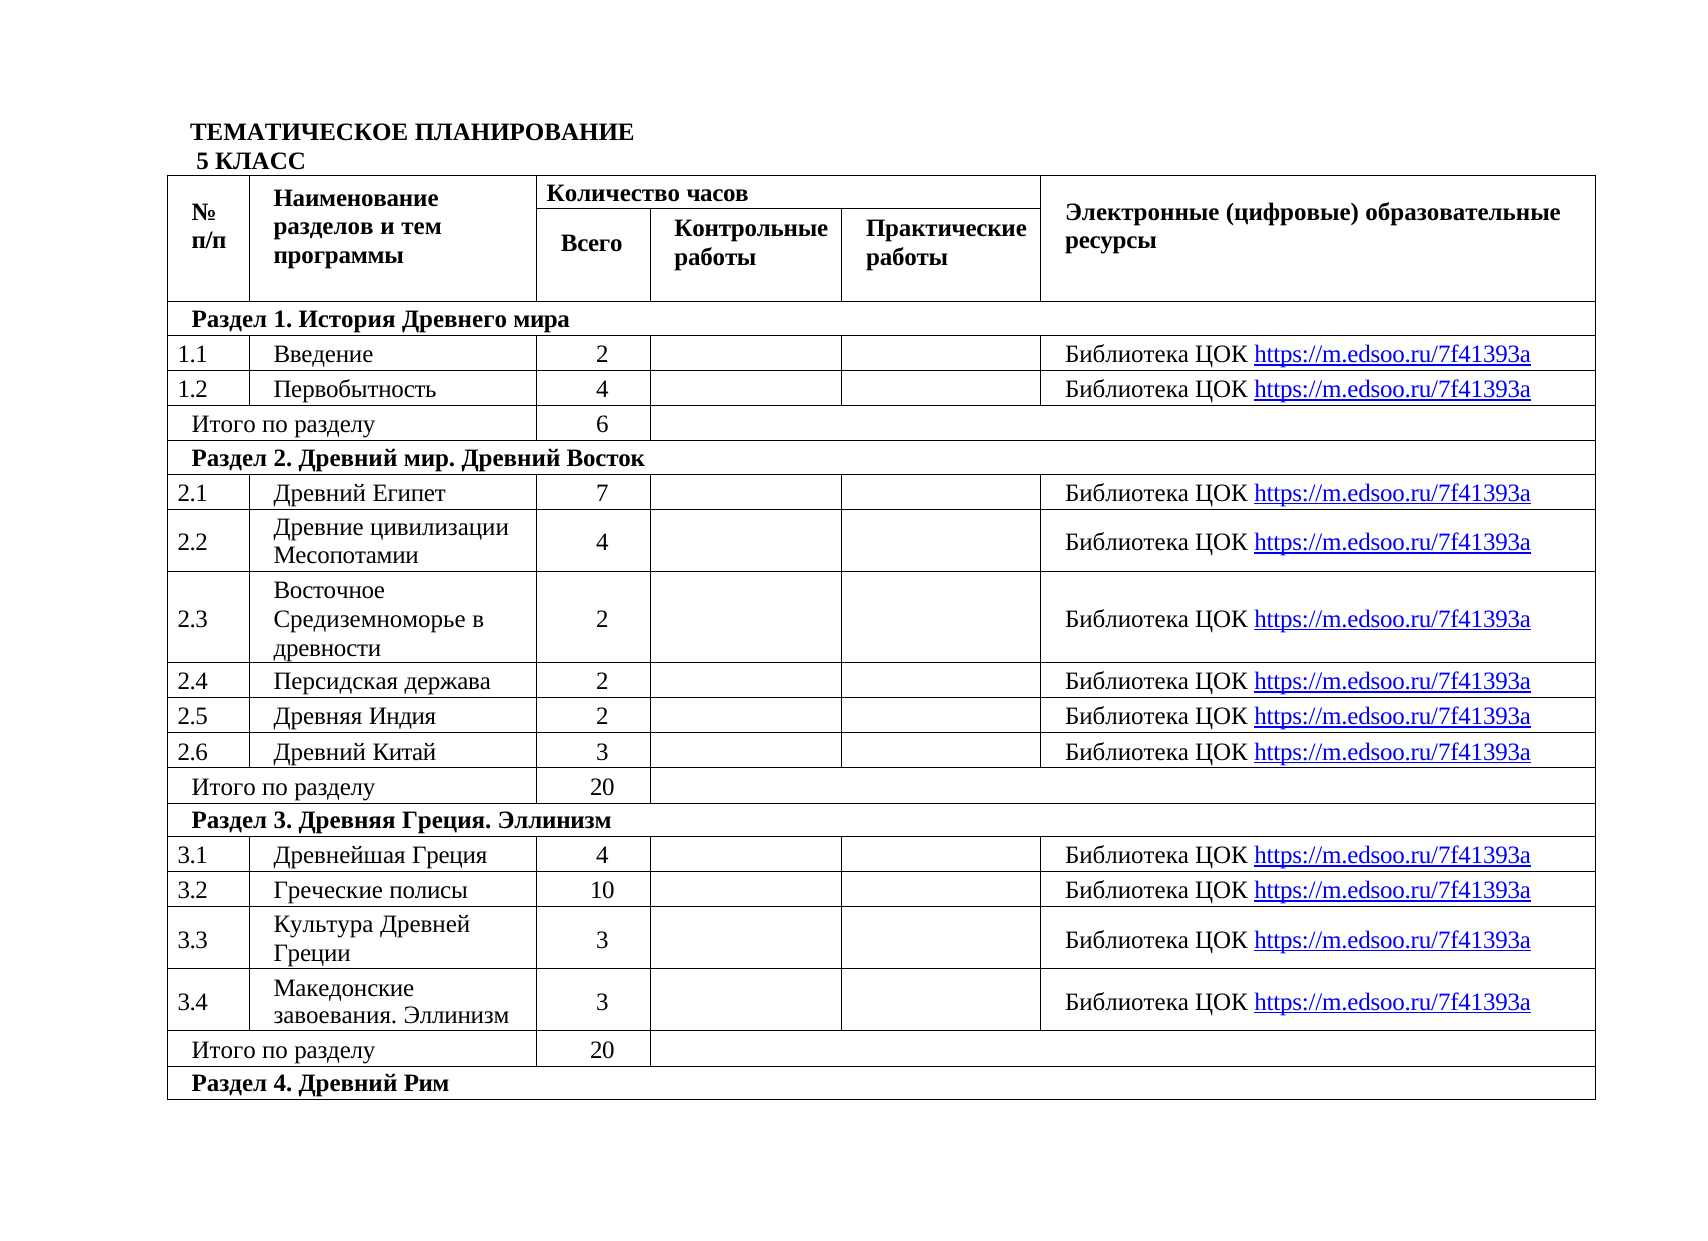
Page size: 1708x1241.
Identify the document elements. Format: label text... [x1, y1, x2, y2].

table_cell [842, 371, 1040, 405]
table_cell Греческие полисы [250, 872, 536, 906]
table_cell [842, 733, 1040, 767]
table_cell [651, 475, 841, 508]
table_cell Практические работы [842, 209, 1040, 301]
table_cell Библиотека ЦОК https://m.edsoo.ru/7f41393a [1041, 336, 1595, 370]
table_cell Древняя Индия [250, 698, 536, 732]
table_cell [651, 733, 841, 767]
table_cell Древний Египет [250, 475, 536, 508]
table_cell [842, 698, 1040, 732]
table_cell [842, 872, 1040, 906]
table_cell [651, 572, 841, 662]
table_cell [842, 907, 1040, 968]
table_cell Библиотека ЦОК https://m.edsoo.ru/7f41393a [1041, 837, 1595, 871]
table_cell 4 [537, 837, 650, 871]
table_cell Раздел 2. Древний мир. Древний Восток [168, 441, 1595, 473]
table_cell Библиотека ЦОК https://m.edsoo.ru/7f41393a [1041, 510, 1595, 571]
table_cell 20 [537, 768, 650, 802]
table_cell Библиотека ЦОК https://m.edsoo.ru/7f41393a [1041, 475, 1595, 508]
table_cell 2 [537, 336, 650, 370]
table_cell Первобытность [250, 371, 536, 405]
table_cell Раздел 3. Древняя Греция. Эллинизм [168, 804, 1595, 836]
table_cell Библиотека ЦОК https://m.edsoo.ru/7f41393a [1041, 572, 1595, 662]
table_cell 2.6 [168, 733, 249, 767]
table_cell 20 [537, 1031, 650, 1066]
table_cell 1.2 [168, 371, 249, 405]
table_cell 3 [537, 969, 650, 1030]
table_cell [1041, 907, 1595, 968]
table_cell Итого по разделу [168, 768, 536, 802]
table_cell Культура Древней Греции [250, 907, 536, 968]
table_cell 1.1 [168, 336, 249, 370]
table_cell 2.5 [168, 698, 249, 732]
table_cell 2.2 [168, 510, 249, 571]
table_cell Раздел 4. Древний Рим [168, 1067, 1595, 1099]
table_cell Библиотека ЦОК https://m.edsoo.ru/7f41393a [1041, 733, 1595, 767]
table_cell [842, 336, 1040, 370]
table_cell [651, 698, 841, 732]
table_cell Древние цивилизации Месопотамии [250, 510, 536, 571]
table_cell [842, 837, 1040, 871]
table_cell 2.1 [168, 475, 249, 508]
table_cell [842, 510, 1040, 571]
table_cell 2.4 [168, 663, 249, 697]
table_cell 2 [537, 698, 650, 732]
table_header № п/п [168, 176, 249, 301]
table_cell 10 [537, 872, 650, 906]
table_header Количество часов [537, 176, 1040, 208]
table_cell Македонские завоевания. Эллинизм [250, 969, 536, 1030]
table_cell 2 [537, 663, 650, 697]
table_cell Итого по разделу [168, 1031, 536, 1066]
table_cell Персидская держава [250, 663, 536, 697]
table_cell [651, 969, 841, 1030]
table_cell 3 [537, 733, 650, 767]
table_cell Древний Китай [250, 733, 536, 767]
table_cell [651, 663, 841, 697]
table_cell [842, 663, 1040, 697]
table_cell 2.3 [168, 572, 249, 662]
table_cell Библиотека ЦОК https://m.edsoo.ru/7f41393a [1041, 698, 1595, 732]
table_header Наименование разделов и тем программы [250, 176, 536, 301]
table_cell [651, 336, 841, 370]
table_cell [651, 510, 841, 571]
table_cell [842, 572, 1040, 662]
table_cell Всего [537, 209, 650, 301]
table_cell 3.1 [168, 837, 249, 871]
table_cell 3.2 [168, 872, 249, 906]
table_cell [651, 872, 841, 906]
table_cell 4 [537, 371, 650, 405]
table_header Электронные (цифровые) образовательные ресурсы [1041, 176, 1595, 301]
table_cell Контрольные работы [651, 209, 841, 301]
table_cell 3.4 [168, 969, 249, 1030]
text ТЕМАТИЧЕСКОЕ ПЛАНИРОВАНИЕ 5 КЛАСС [190, 117, 643, 174]
table_cell [651, 768, 1595, 802]
table_cell 4 [537, 510, 650, 571]
table_cell Библиотека ЦОК https://m.edsoo.ru/7f41393a [1041, 663, 1595, 697]
table_cell 7 [537, 475, 650, 508]
table_cell 2 [537, 572, 650, 662]
table_cell [842, 475, 1040, 508]
table_cell Библиотека ЦОК https://m.edsoo.ru/7f41393a [1041, 872, 1595, 906]
table_cell [651, 371, 841, 405]
table_cell 3.3 [168, 907, 249, 968]
table_cell Древнейшая Греция [250, 837, 536, 871]
table_cell [651, 837, 841, 871]
table_cell [651, 406, 1595, 440]
table_cell 3 [537, 907, 650, 968]
table_cell 6 [537, 406, 650, 440]
table_cell Библиотека ЦОК https://m.edsoo.ru/7f41393a [1041, 371, 1595, 405]
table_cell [1041, 969, 1595, 1030]
table_cell Раздел 1. История Древнего мира [168, 302, 1595, 334]
table_cell Введение [250, 336, 536, 370]
table_cell [842, 969, 1040, 1030]
table_cell Итого по разделу [168, 406, 536, 440]
table_cell [651, 907, 841, 968]
table_cell [651, 1031, 1595, 1066]
table_cell Восточное Средиземноморье в древности [250, 572, 536, 662]
